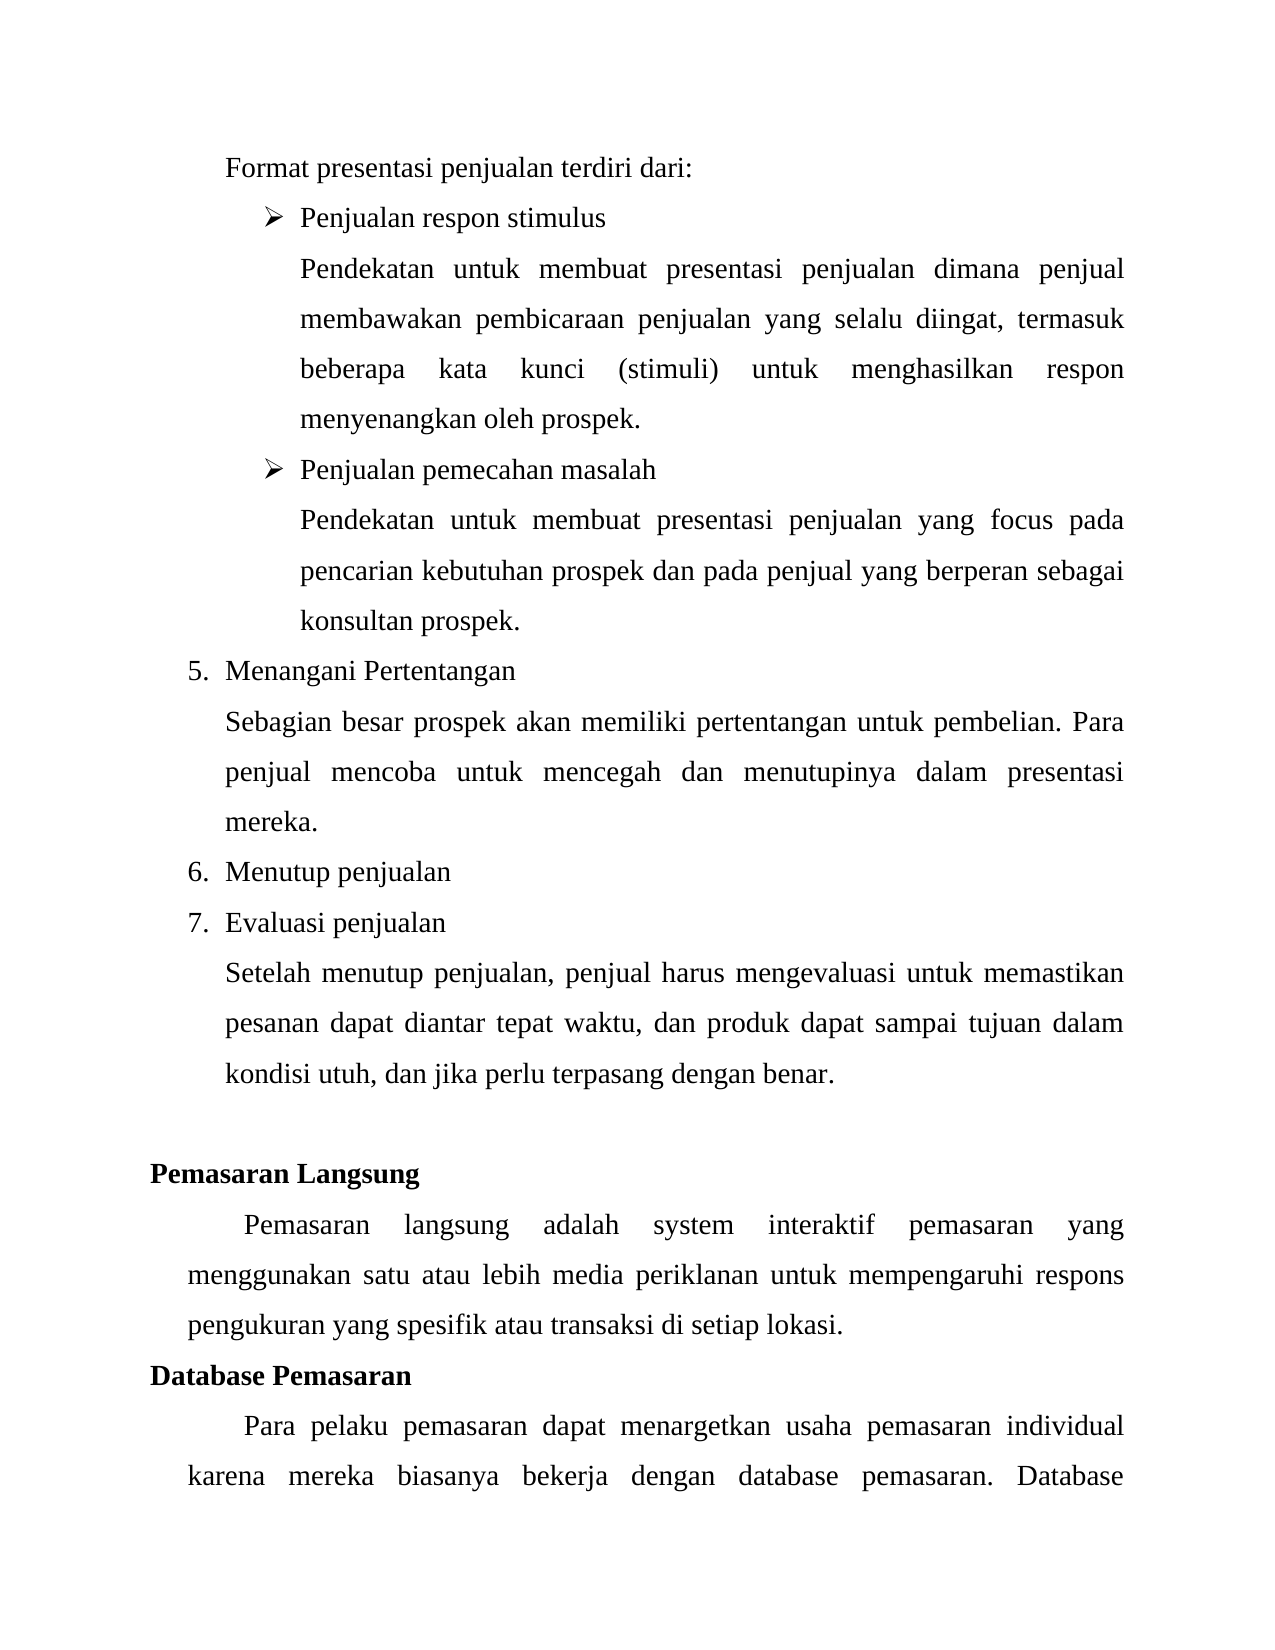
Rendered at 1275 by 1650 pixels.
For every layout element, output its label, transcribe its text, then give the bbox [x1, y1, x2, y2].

text Pendekatan untuk membuat presentasi penjualan dimana penjual membawakan pembicaraan penjualan yang selalu diingat, termasuk beberapa kata kunci (stimuli) untuk menghasilkan respon menyenangkan oleh prospek. [300, 251, 1125, 435]
list Menutup penjualan [187, 854, 1125, 888]
text Format presentasi penjualan terdiri dari: [225, 150, 1125, 183]
list Penjualan pemecahan masalah [262, 452, 1125, 486]
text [187, 1408, 1125, 1492]
list Evaluasi penjualan [187, 905, 1125, 938]
text Pemasaran langsung adalah system interaktif pemasaran yang menggunakan satu atau lebih media periklanan untuk mempengaruhi respons pengukuran yang spesifik atau transaksi di setiap lokasi. [187, 1207, 1125, 1341]
text Setelah menutup penjualan, penjual harus mengevaluasi untuk memastikan pesanan dapat diantar tepat waktu, dan produk dapat sampai tujuan dalam kondisi utuh, dan jika perlu terpasang dengan benar. [225, 955, 1125, 1089]
text Pendekatan untuk membuat presentasi penjualan yang focus pada pencarian kebutuhan prospek dan pada penjual yang berperan sebagai konsultan prospek. [300, 502, 1125, 637]
text Database Pemasaran [150, 1358, 1125, 1391]
list Menangani Pertentangan [187, 653, 1125, 687]
text Pemasaran Langsung [150, 1156, 1125, 1190]
text Sebagian besar prospek akan memiliki pertentangan untuk pembelian. Para penjual mencoba untuk mencegah dan menutupinya dalam presentasi mereka. [225, 704, 1125, 838]
list Penjualan respon stimulus [262, 200, 1125, 234]
